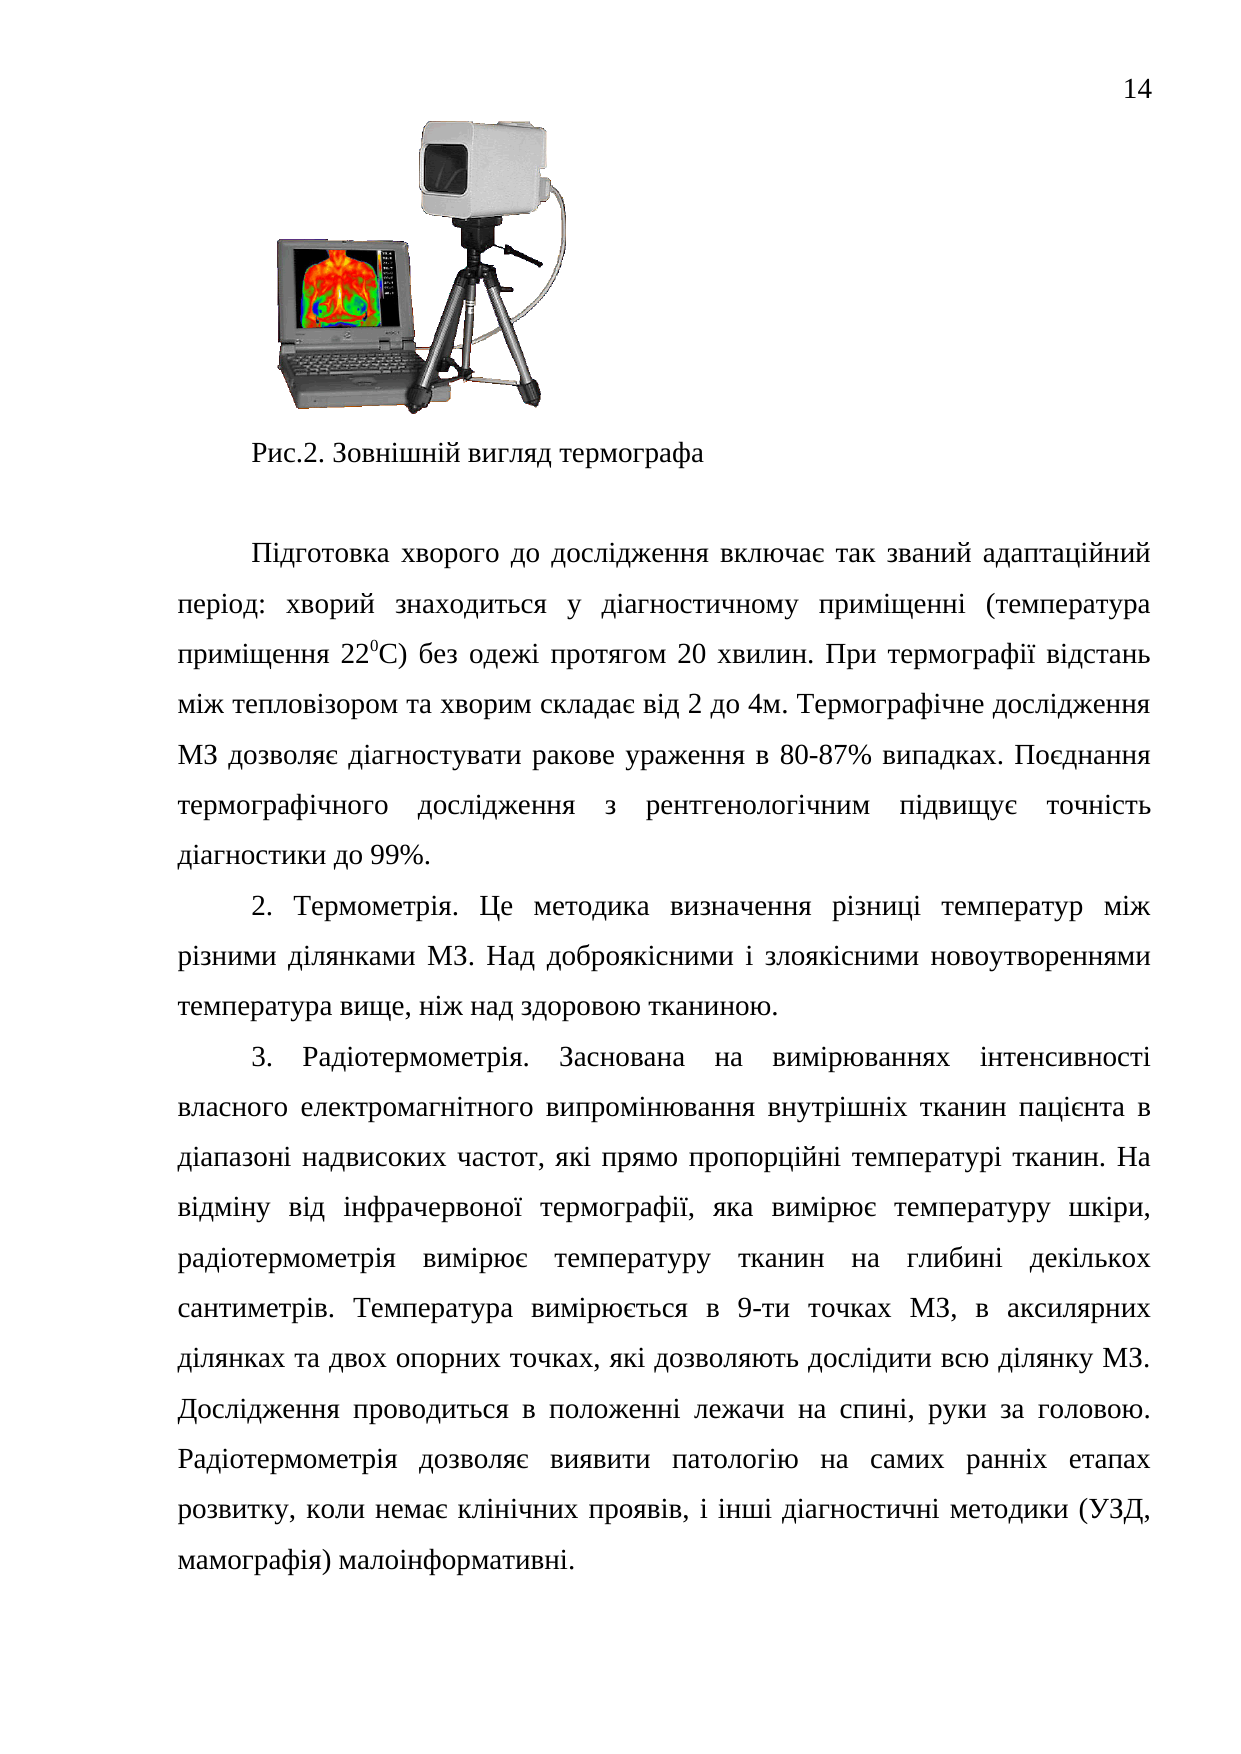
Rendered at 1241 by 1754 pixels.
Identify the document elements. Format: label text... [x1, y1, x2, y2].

text Рис.2. Зовнішній вигляд термографа [177, 435, 1152, 468]
text 2. Термометрія. Це методика визначення різниці температур між різними ділянками МЗ. Над доброякісними і злоякісними новоутвореннями температура вище, ніж над здоровою тканиною. [177, 888, 1152, 1022]
text 3. Радіотермометрія. Заснована на вимірюваннях інтенсивності власного електромагнітного випромінювання внутрішніх тканин пацієнта в діапазоні надвисоких частот, які прямо пропорційні температурі тканин. На відміну від інфрачервоної термографії, яка вимірює температуру шкіри, радіотермометрія вимірює температуру тканин на глибині декількох сантиметрів. Температура вимірюється в 9-ти точках МЗ, в аксилярних ділянках та двох опорних точках, які дозволяють дослідити всю ділянку МЗ. Дослідження проводиться в положенні лежачи на спині, руки за головою. Радіотермометрія дозволяє виявити патологію на самих ранніх етапах розвитку, коли немає клінічних проявів, і інші діагностичні методики (УЗД, мамографія) малоінформативні. [177, 1039, 1152, 1575]
text Підготовка хворого до дослідження включає так званий адаптаційний період: хворий знаходиться у діагностичному приміщенні (температура приміщення 220С) без одежі протягом 20 хвилин. При термографії відстань між тепловізором та хворим складає від 2 до 4м. Термографічне дослідження МЗ дозволяє діагностувати ракове ураження в 80-87% випадках. Поєднання термографічного дослідження з рентгенологічним підвищує точність діагностики до 99%. [177, 536, 1152, 871]
picture [251, 118, 573, 419]
